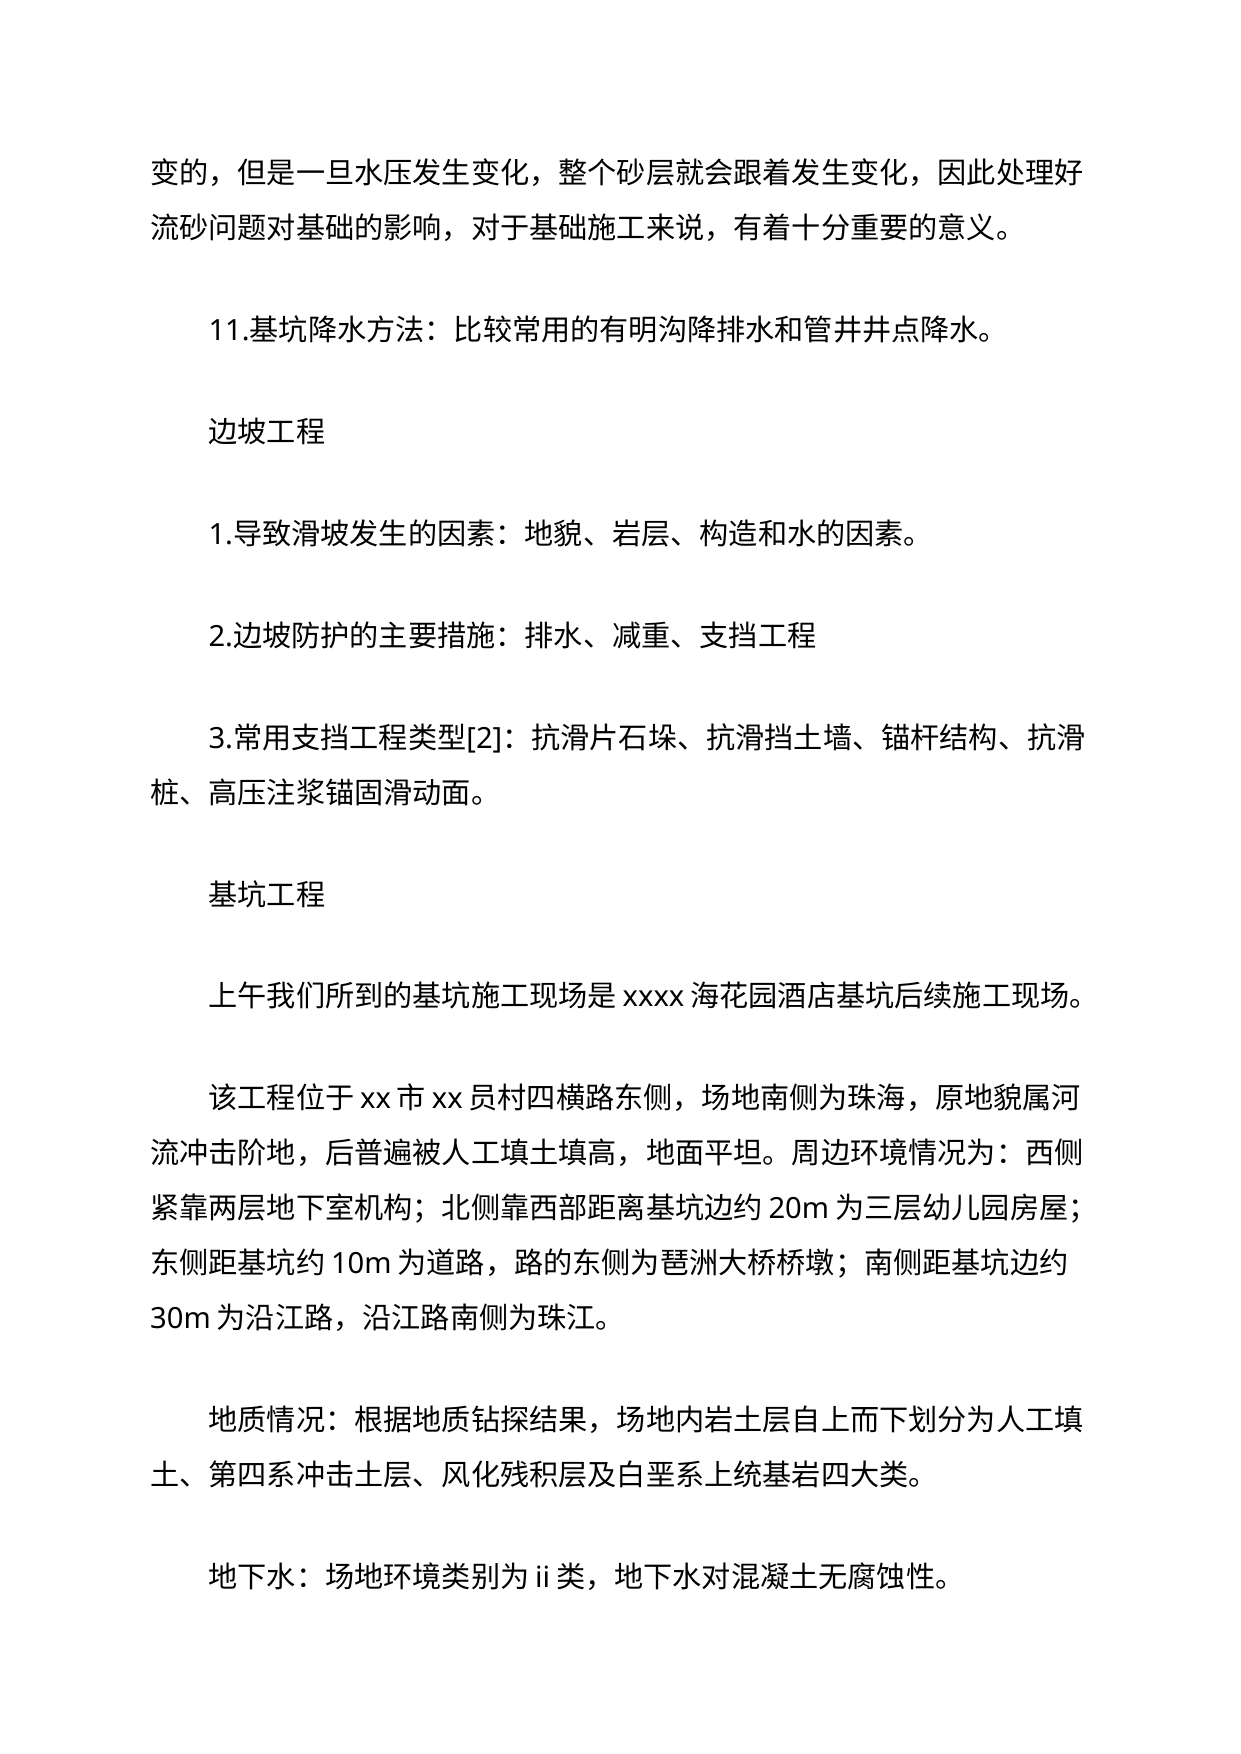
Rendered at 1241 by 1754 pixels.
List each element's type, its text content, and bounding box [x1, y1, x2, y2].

text 基坑工程 [150, 871, 1090, 913]
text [150, 150, 1090, 247]
text 2.边坡防护的主要措施：排水、减重、支挡工程 [150, 612, 1090, 655]
text 1.导致滑坡发生的因素：地貌、岩层、构造和水的因素。 [150, 510, 1090, 553]
text 3.常用支挡工程类型[2]：抗滑片石垛、抗滑挡土墙、锚杆结构、抗滑桩、高压注浆锚固滑动面。 [150, 714, 1090, 812]
text 边坡工程 [150, 409, 1090, 451]
text 11.基坑降水方法：比较常用的有明沟降排水和管井井点降水。 [150, 307, 1090, 349]
text 该工程位于xx市xx员村四横路东侧，场地南侧为珠海，原地貌属河流冲击阶地，后普遍被人工填土填高，地面平坦。周边环境情况为：西侧紧靠两层地下室机构；北侧靠西部距离基坑边约20m为三层幼儿园房屋；东侧距基坑约10m为道路，路的东侧为琶洲大桥桥墩；南侧距基坑边约30m为沿江路，沿江路南侧为珠江。 [150, 1075, 1090, 1337]
text 地质情况：根据地质钻探结果，场地内岩土层自上而下划分为人工填土、第四系冲击土层、风化残积层及白垩系上统基岩四大类。 [150, 1397, 1090, 1494]
text 上午我们所到的基坑施工现场是xxxx海花园酒店基坑后续施工现场。 [150, 973, 1090, 1015]
text 地下水：场地环境类别为ii类，地下水对混凝土无腐蚀性。 [150, 1553, 1090, 1596]
